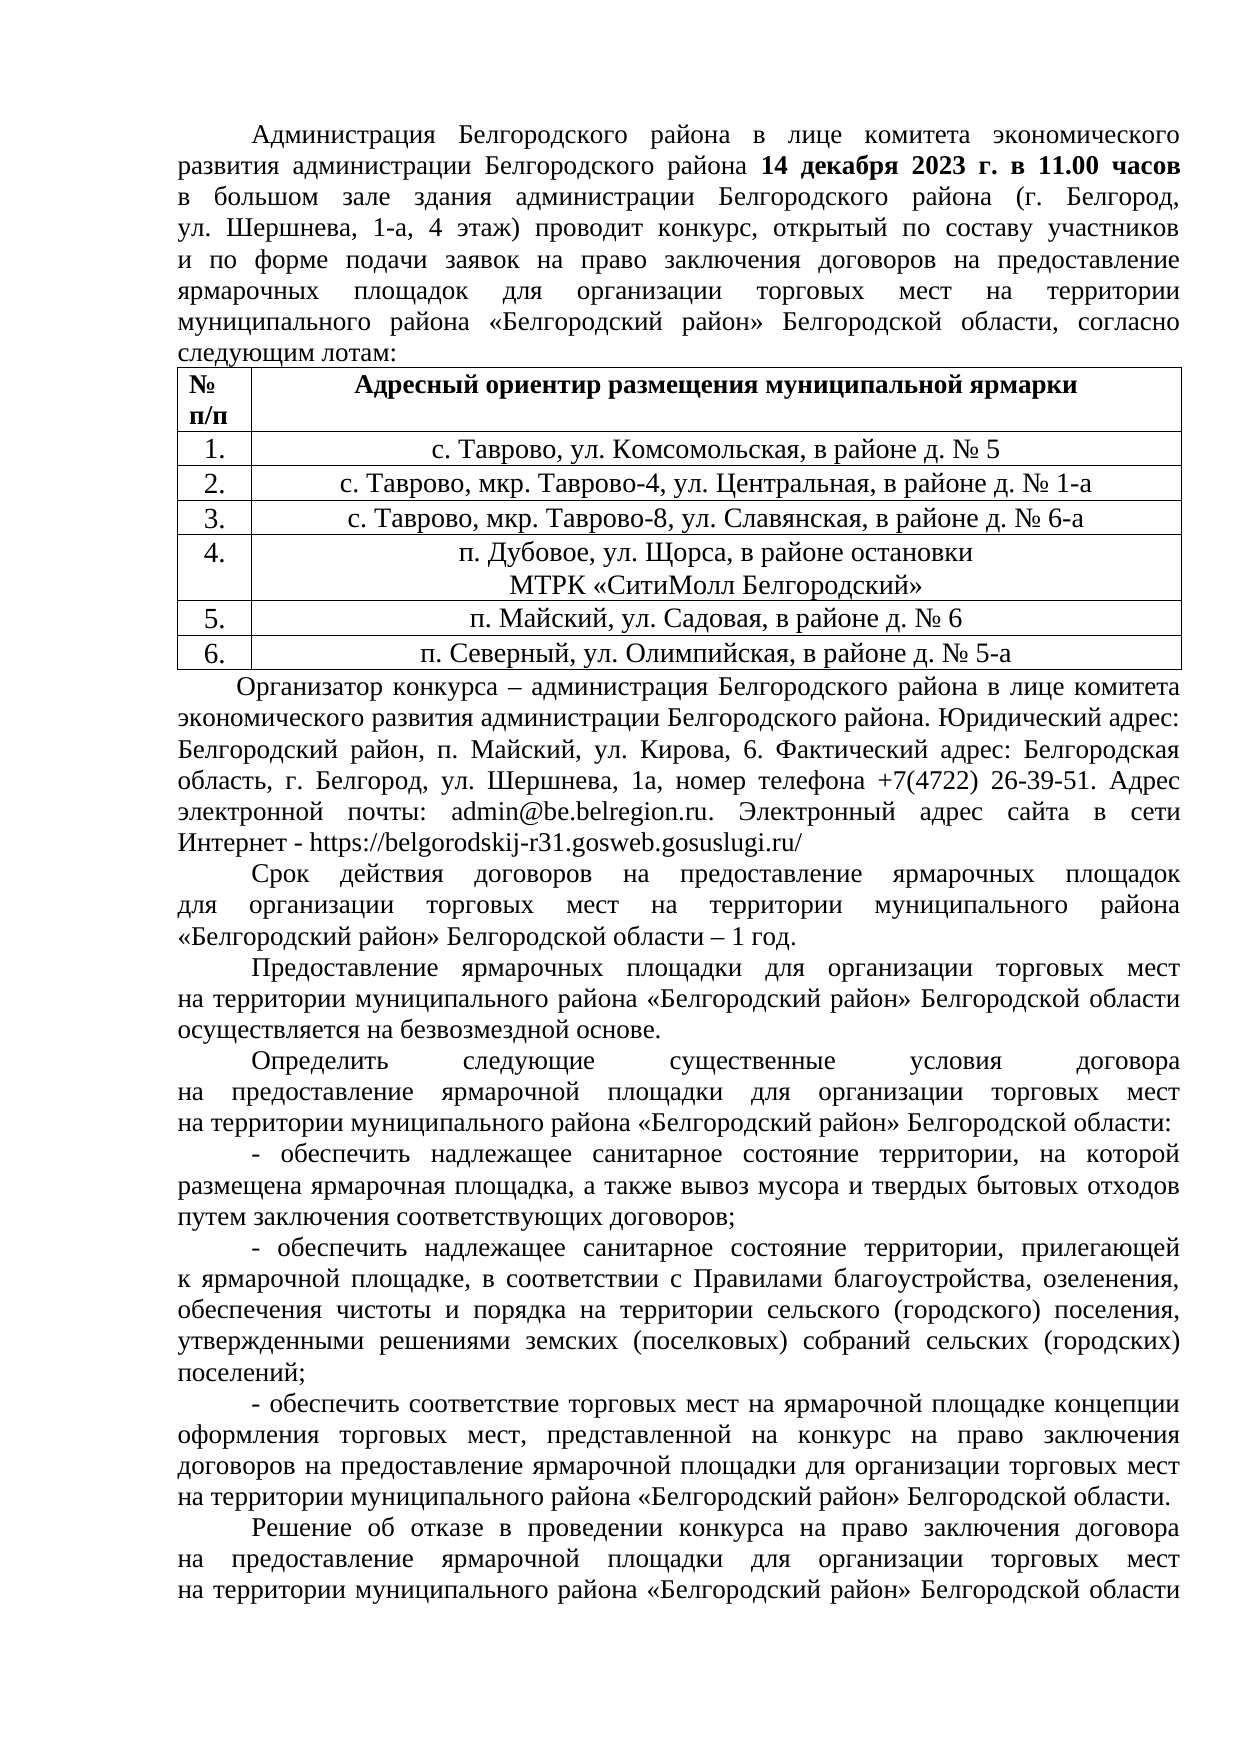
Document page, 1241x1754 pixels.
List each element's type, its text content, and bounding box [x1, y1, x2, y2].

table_cell с. Таврово, ул. Комсомольская, в районе д. № 5 [252, 432, 1181, 465]
text Определить следующие существенные условия договора на предоставление ярмарочной площадки для организации торговых мест на территории муниципального района «Белгородский район» Белгородской области: [177, 1044, 1181, 1138]
table_cell 4. [178, 535, 251, 600]
table_cell п. Дубовое, ул. Щорса, в районе остановки МТРК «СитиМолл Белгородский» [252, 535, 1181, 600]
table_cell п. Майский, ул. Садовая, в районе д. № 6 [252, 601, 1181, 635]
text Администрация Белгородского района в лице комитета экономического развития администрации Белгородского района 14 декабря 2023 г. в 11.00 часов в большом зале здания администрации Белгородского района (г. Белгород, ул. Шершнева, 1-а, 4 этаж) проводит конкурс, открытый по составу участников и по форме подачи заявок на право заключения договоров на предоставление ярмарочных площадок для организации торговых мест на территории муниципального района «Белгородский район» Белгородской области, согласно следующим лотам: [177, 118, 1181, 367]
table_cell 3. [178, 501, 251, 534]
table_cell 5. [178, 601, 251, 635]
table_cell 1. [178, 432, 251, 465]
text Срок действия договоров на предоставление ярмарочных площадок для организации торговых мест на территории муниципального района «Белгородский район» Белгородской области – 1 год. [177, 857, 1181, 951]
table_cell 6. [178, 636, 251, 669]
text Предоставление ярмарочных площадки для организации торговых мест на территории муниципального района «Белгородский район» Белгородской области осуществляется на безвозмездной основе. [177, 951, 1181, 1044]
text - обеспечить соответствие торговых мест на ярмарочной площадке концепции оформления торговых мест, представленной на конкурс на право заключения договоров на предоставление ярмарочной площадки для организации торговых мест на территории муниципального района «Белгородский район» Белгородской области. [177, 1387, 1181, 1511]
table_cell 2. [178, 466, 251, 500]
table_cell п. Северный, ул. Олимпийская, в районе д. № 5-а [252, 636, 1181, 669]
text Организатор конкурса – администрация Белгородского района в лице комитета экономического развития администрации Белгородского района. Юридический адрес: Белгородский район, п. Майский, ул. Кирова, 6. Фактический адрес: Белгородская область, г. Белгород, ул. Шершнева, 1а, номер телефона +7(4722) 26-39-51. Адрес электронной почты: admin@be.belregion.ru. Электронный адрес сайта в сети Интернет - https://belgorodskij-r31.gosweb.gosuslugi.ru/ [177, 670, 1181, 857]
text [177, 1511, 1181, 1605]
text - обеспечить надлежащее санитарное состояние территории, прилегающей к ярмарочной площадке, в соответствии с Правилами благоустройства, озеленения, обеспечения чистоты и порядка на территории сельского (городского) поселения, утвержденными решениями земских (поселковых) собраний сельских (городских) поселений; [177, 1231, 1181, 1387]
text - обеспечить надлежащее санитарное состояние территории, на которой размещена ярмарочная площадка, а также вывоз мусора и твердых бытовых отходов путем заключения соответствующих договоров; [177, 1138, 1181, 1231]
table_header № п/п [178, 368, 251, 431]
table_cell с. Таврово, мкр. Таврово-8, ул. Славянская, в районе д. № 6-а [252, 501, 1181, 534]
table_header Адресный ориентир размещения муниципальной ярмарки [252, 368, 1181, 431]
table_cell с. Таврово, мкр. Таврово-4, ул. Центральная, в районе д. № 1-а [252, 466, 1181, 500]
